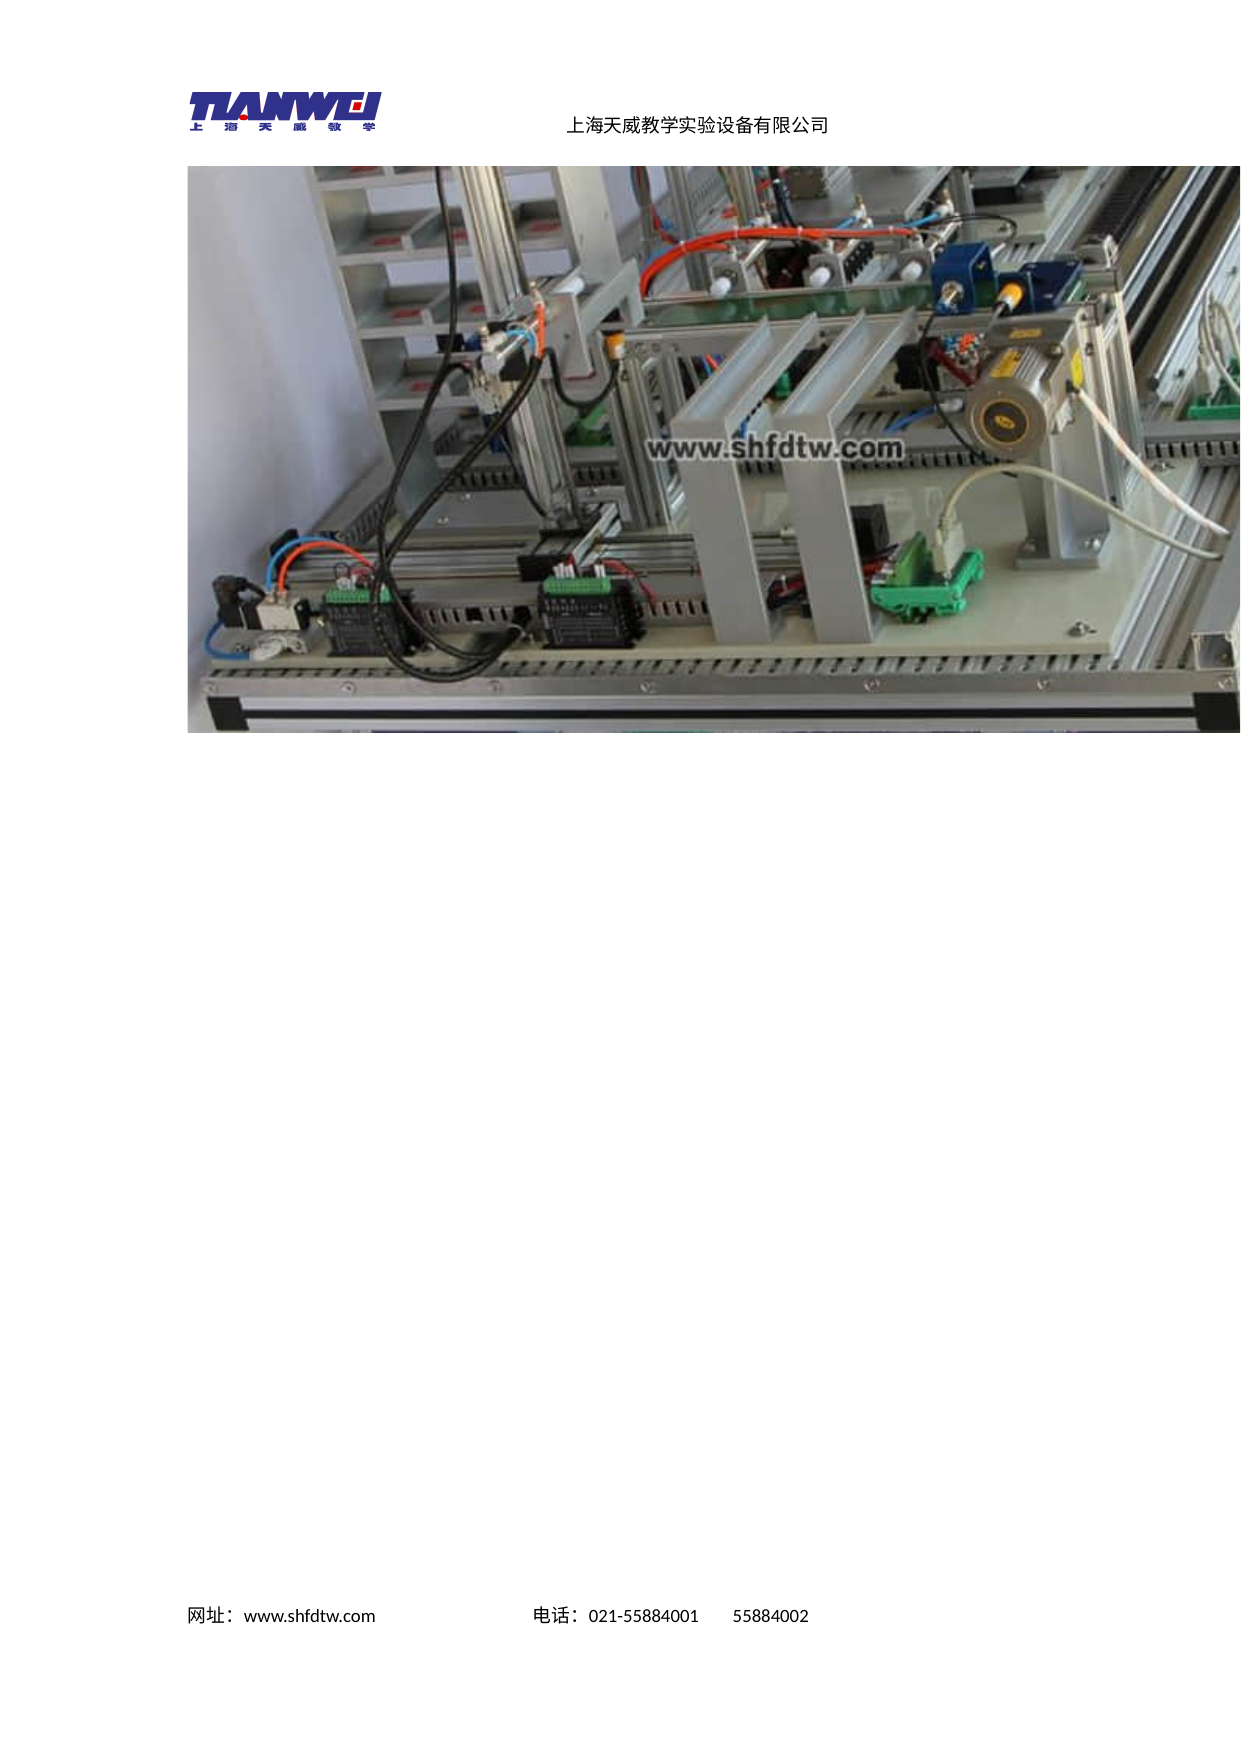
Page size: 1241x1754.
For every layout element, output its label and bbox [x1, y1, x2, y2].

picture [187, 166, 1241, 733]
picture [187, 90, 385, 133]
